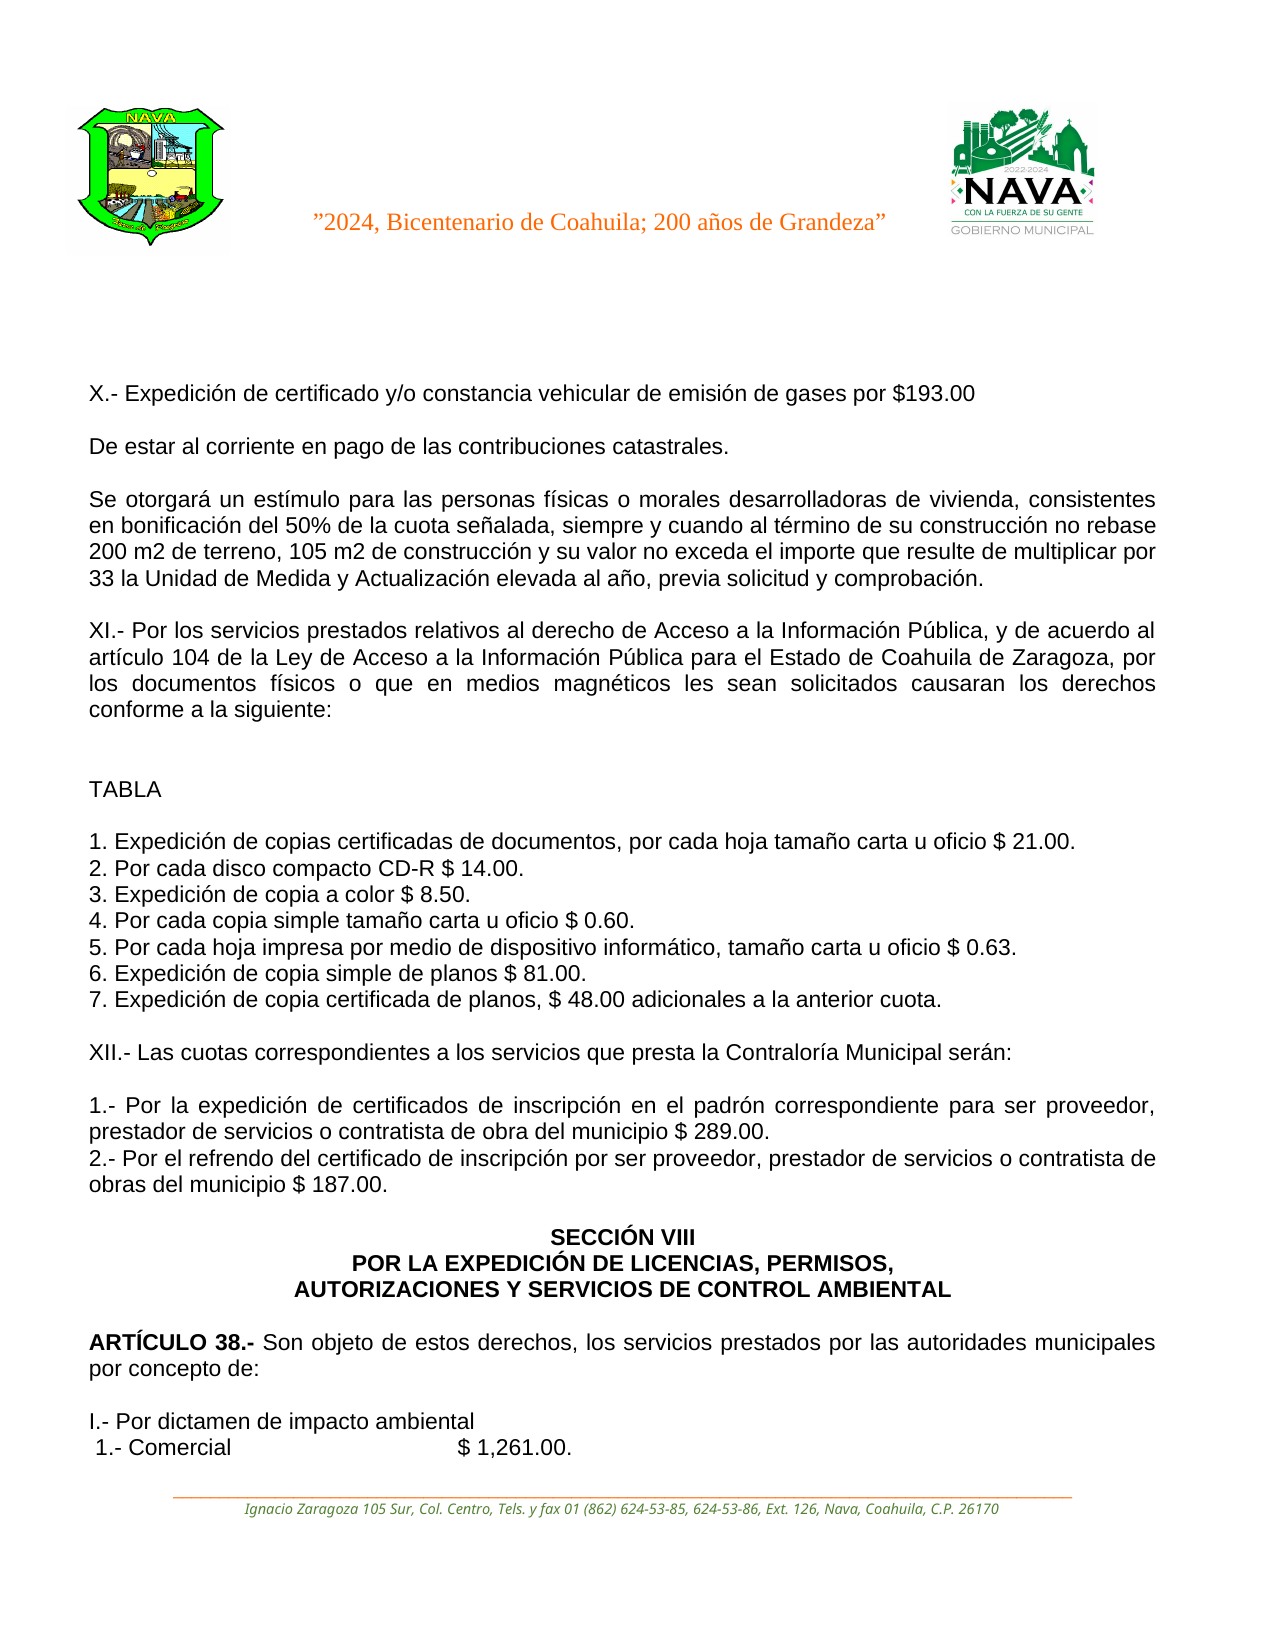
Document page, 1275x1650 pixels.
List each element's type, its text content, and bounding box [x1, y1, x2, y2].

text 1.- Comercial $ 1,261.00. [89, 1434, 1157, 1461]
text SECCIÓN VIII [89, 1223, 1157, 1250]
text 2. Por cada disco compacto CD-R $ 14.00. [89, 854, 1157, 881]
picture [64, 105, 232, 255]
text 7. Expedición de copia certificada de planos, $ 48.00 adicionales a la anterior cuota. [89, 986, 1157, 1013]
text 6. Expedición de copia simple de planos $ 81.00. [89, 960, 1157, 986]
text XI.- Por los servicios prestados relativos al derecho de Acceso a la Información Pública, y de acuerdo al artículo 104 de la Ley de Acceso a la Información Pública para el Estado de Coahuila de Zaragoza, por los documentos físicos o que en medios magnéticos les sean solicitados causaran los derechos conforme a la siguiente: [89, 617, 1157, 723]
text ARTÍCULO 38.- Son objeto de estos derechos, los servicios prestados por las autoridades municipales por concepto de: [89, 1329, 1157, 1382]
text XII.- Las cuotas correspondientes a los servicios que presta la Contraloría Municipal serán: [89, 1039, 1157, 1065]
text De estar al corriente en pago de las contribuciones catastrales. [89, 433, 1157, 459]
text 5. Por cada hoja impresa por medio de dispositivo informático, tamaño carta u oficio $ 0.63. [89, 934, 1157, 960]
text Se otorgará un estímulo para las personas físicas o morales desarrolladoras de vivienda, consistentes en bonificación del 50% de la cuota señalada, siempre y cuando al término de su construcción no rebase 200 m2 de terreno, 105 m2 de construcción y su valor no exceda el importe que resulte de multiplicar por 33 la Unidad de Medida y Actualización elevada al año, previa solicitud y comprobación. [89, 486, 1157, 591]
text X.- Expedición de certificado y/o constancia vehicular de emisión de gases por $193.00 [89, 380, 1157, 407]
text 3. Expedición de copia a color $ 8.50. [89, 881, 1157, 907]
text 4. Por cada copia simple tamaño carta u oficio $ 0.60. [89, 907, 1157, 934]
text 1.- Por la expedición de certificados de inscripción en el padrón correspondiente para ser proveedor, prestador de servicios o contratista de obra del municipio $ 289.00. [89, 1092, 1157, 1144]
text AUTORIZACIONES Y SERVICIOS DE CONTROL AMBIENTAL [89, 1276, 1157, 1303]
text I.- Por dictamen de impacto ambiental [89, 1408, 1157, 1434]
text 1. Expedición de copias certificadas de documentos, por cada hoja tamaño carta u oficio $ 21.00. [89, 828, 1157, 854]
text POR LA EXPEDICIÓN DE LICENCIAS, PERMISOS, [89, 1250, 1157, 1276]
text TABLA [89, 776, 1157, 802]
picture [946, 102, 1097, 237]
text 2.- Por el refrendo del certificado de inscripción por ser proveedor, prestador de servicios o contratista de obras del municipio $ 187.00. [89, 1144, 1157, 1197]
